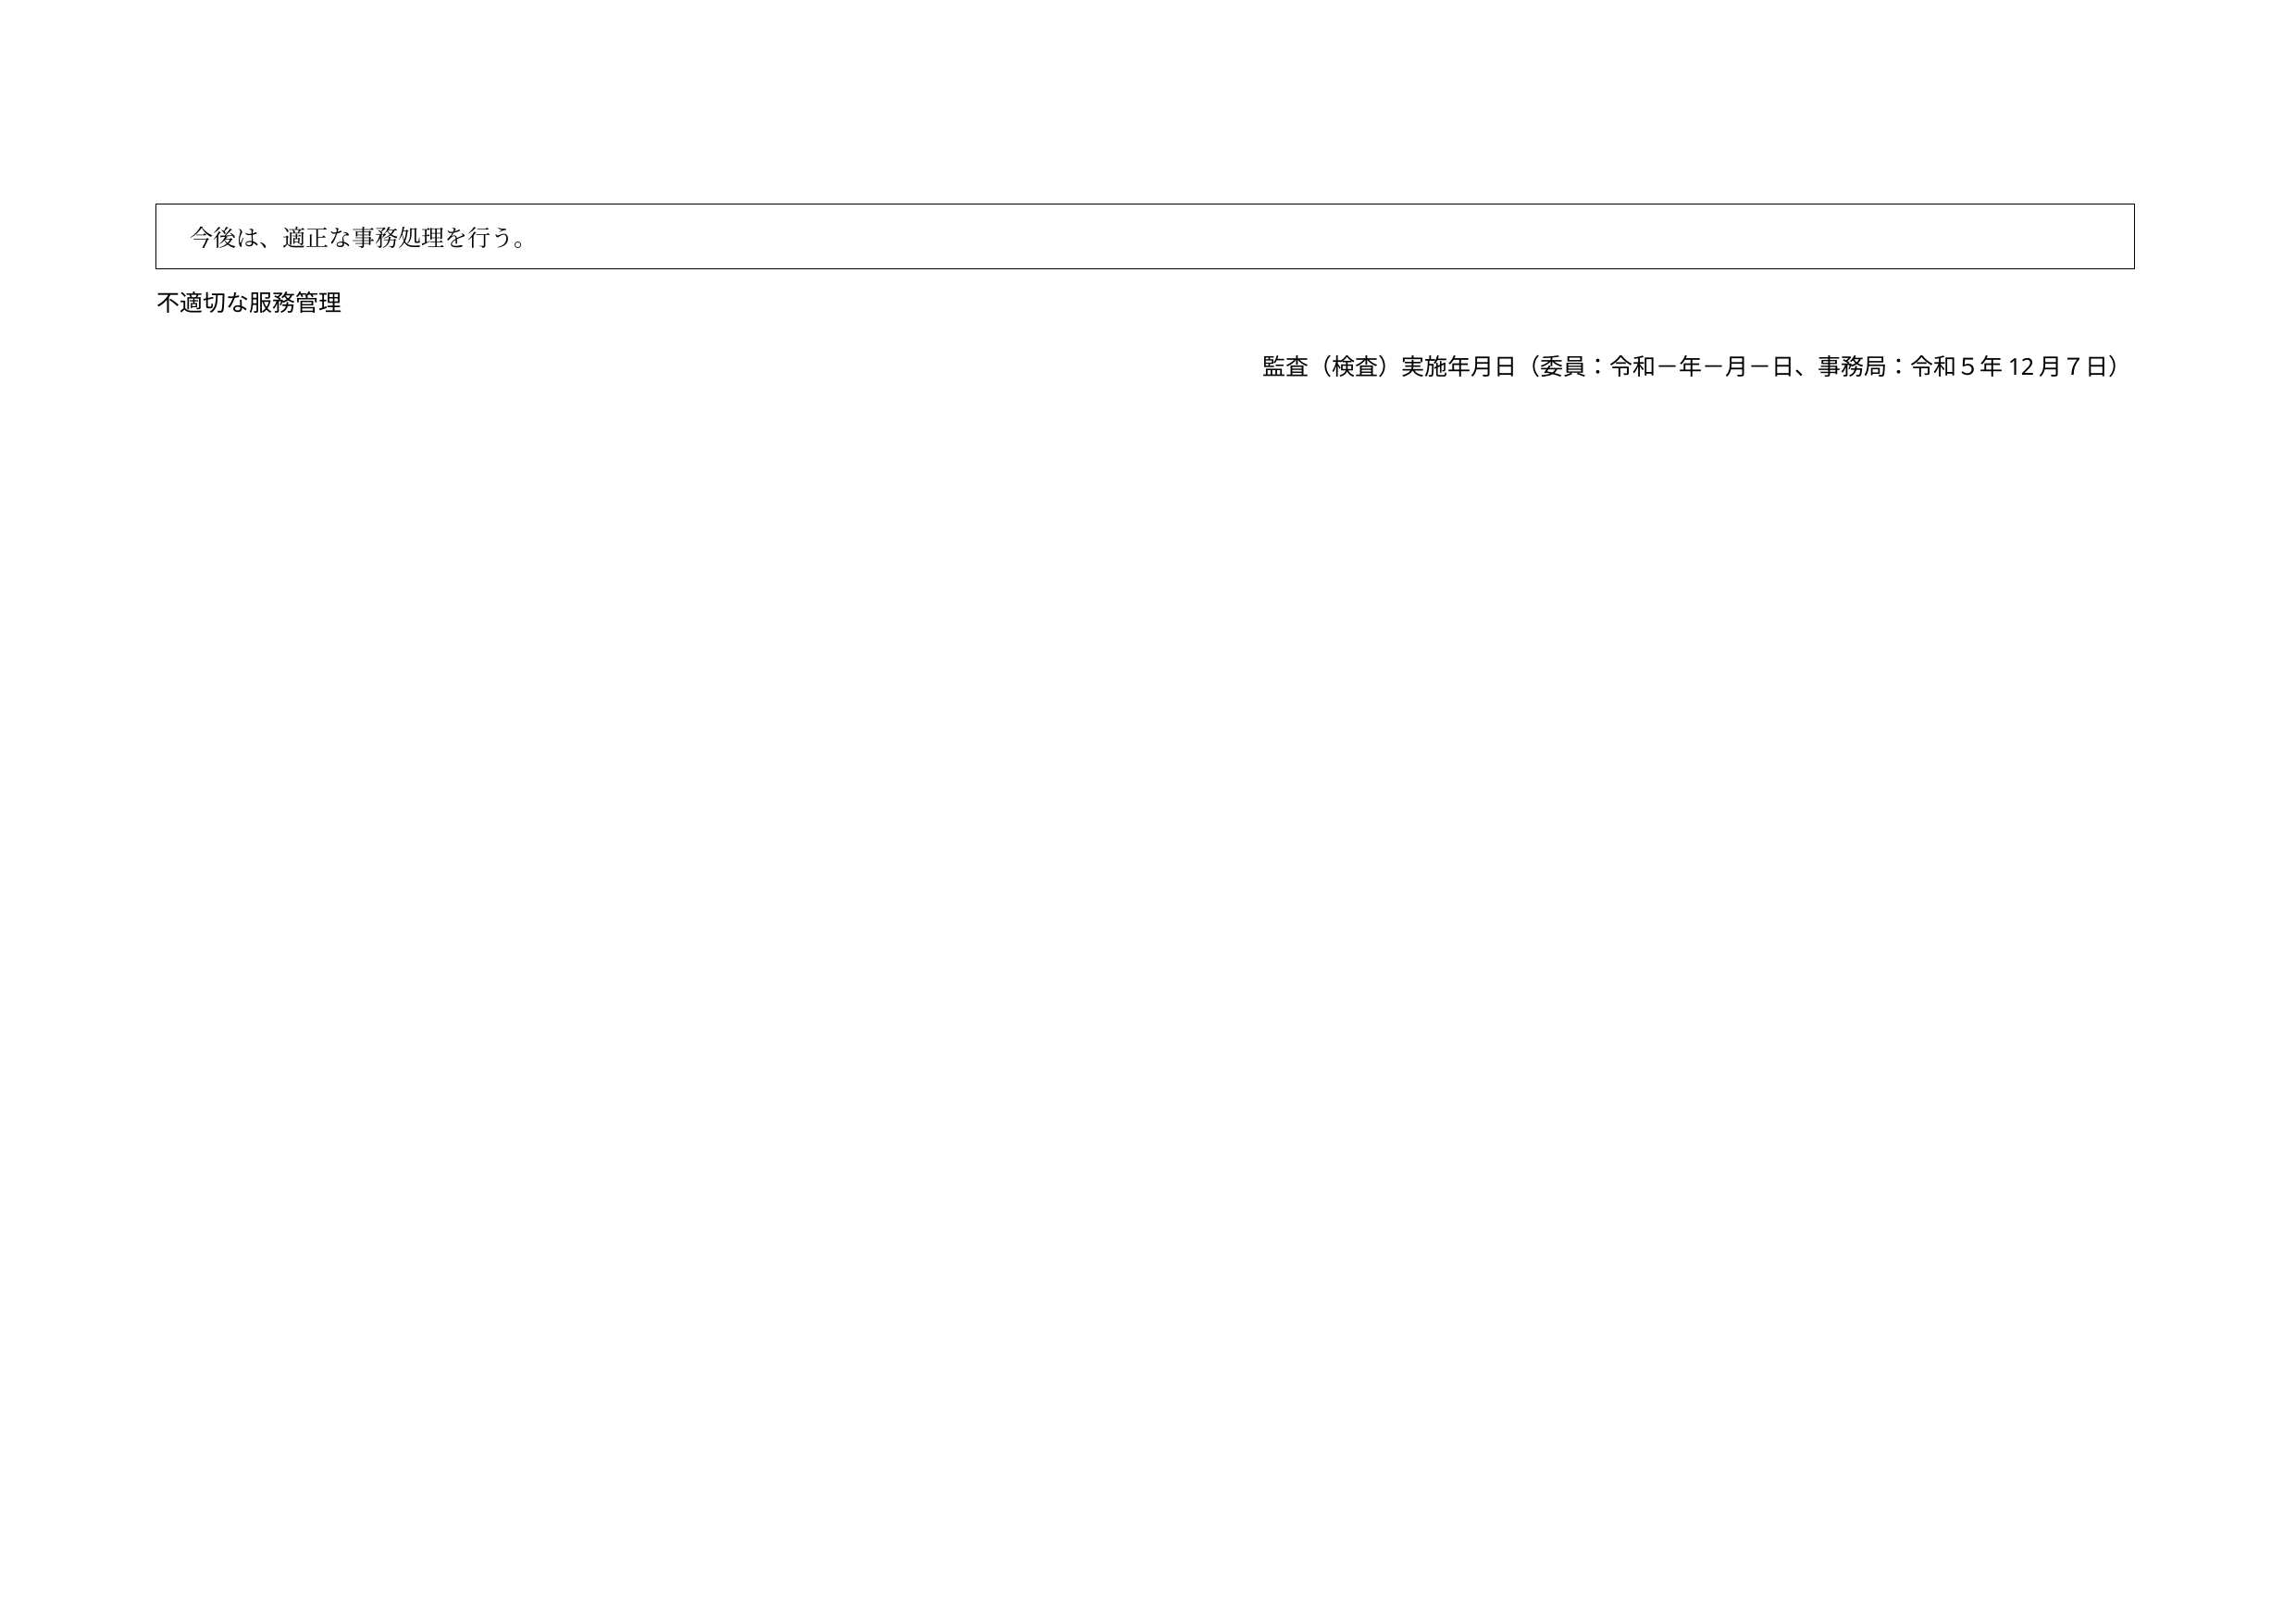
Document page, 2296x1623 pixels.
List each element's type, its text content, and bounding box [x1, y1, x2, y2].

text 不適切な服務管理 [156, 269, 2131, 333]
text 監査（検査）実施年月日（委員：令和－年－月－日、事務局：令和５年12月７日） [156, 333, 2131, 397]
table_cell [156, 204, 2134, 268]
